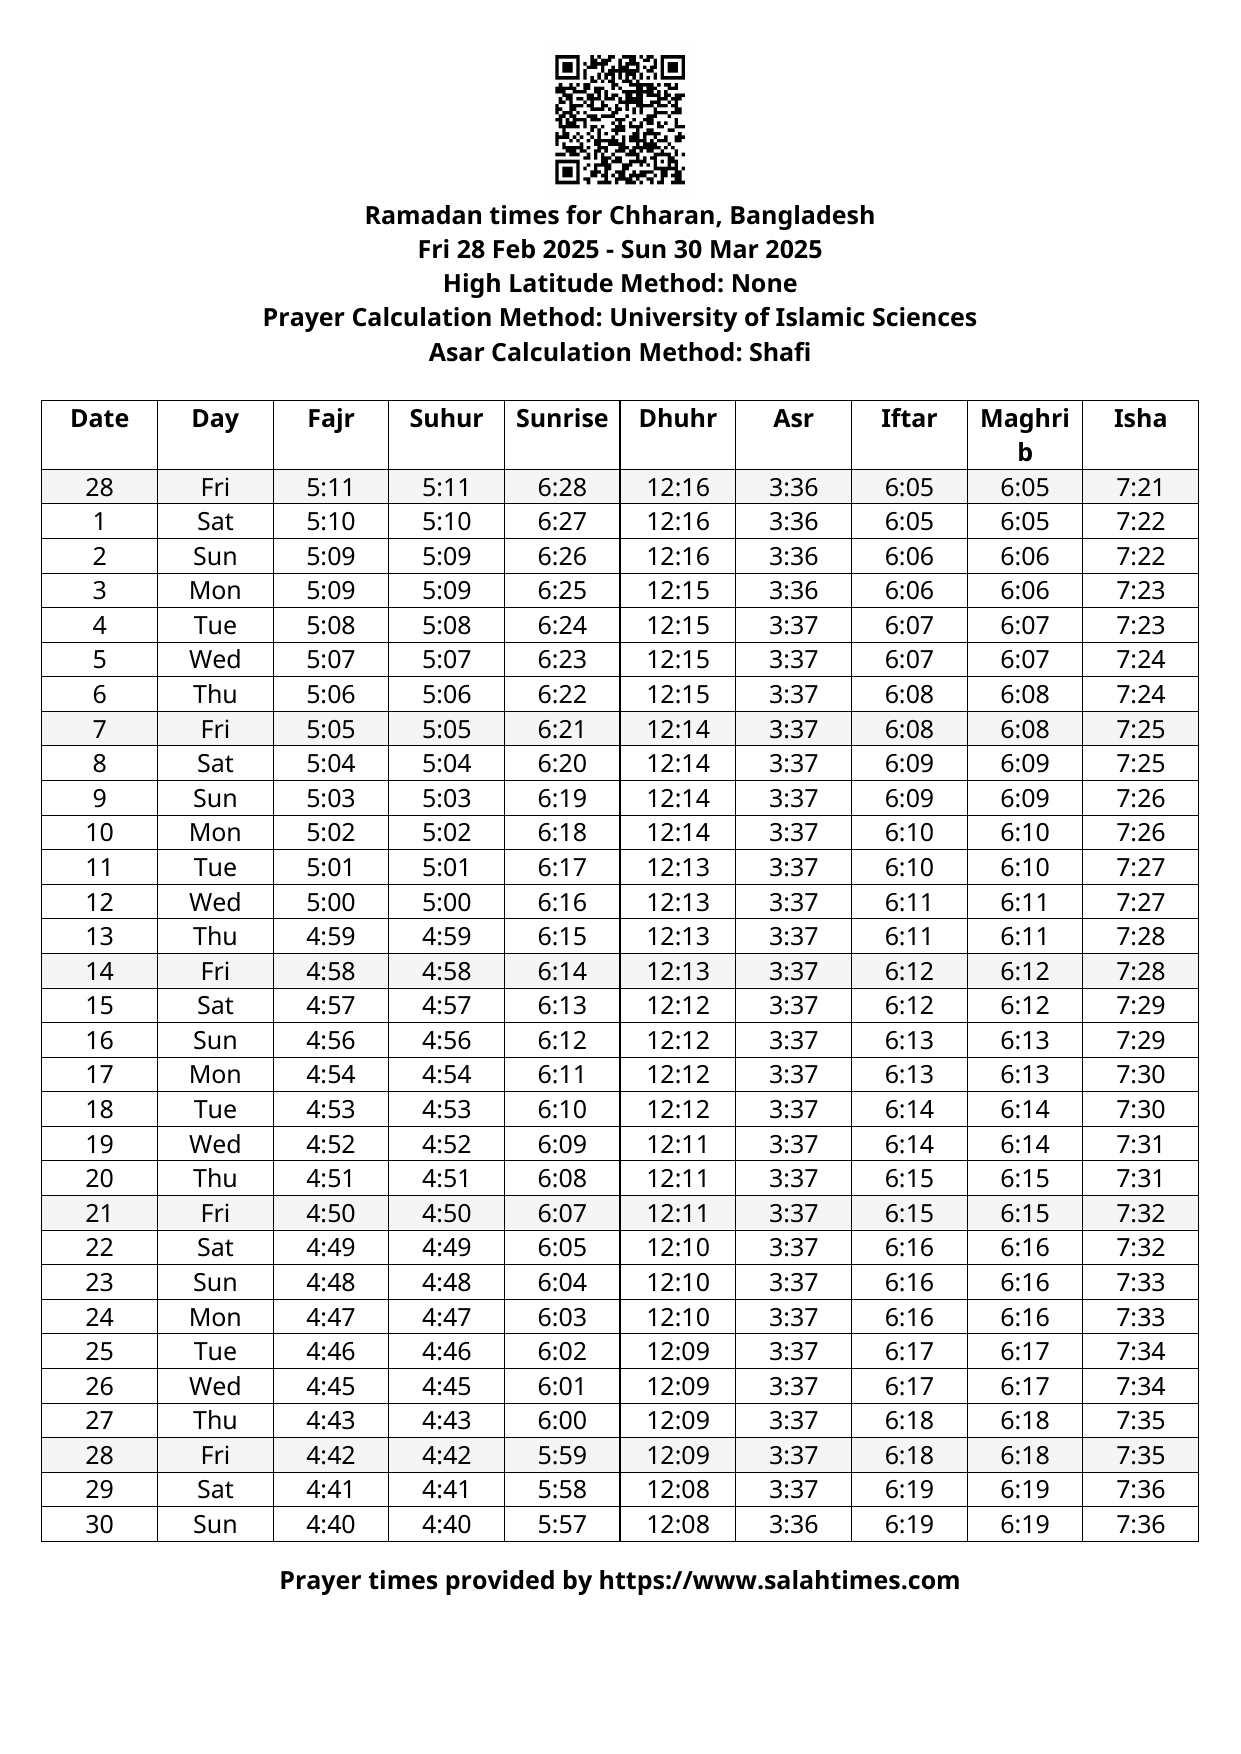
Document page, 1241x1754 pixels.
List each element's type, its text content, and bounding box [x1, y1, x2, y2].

table_cell 4:53 [274, 1092, 388, 1126]
table_cell Sat [158, 504, 273, 538]
table_cell 12:09 [621, 1334, 735, 1368]
table_cell 4:57 [389, 989, 504, 1022]
table_cell 6:12 [968, 954, 1082, 987]
table_cell 4:48 [274, 1265, 388, 1299]
table_cell 3:36 [736, 470, 851, 503]
table_cell 27 [42, 1404, 157, 1437]
table_cell 4:40 [274, 1507, 388, 1541]
table_cell 12 [42, 885, 157, 918]
table_cell 7:22 [1083, 539, 1198, 572]
table_cell 7:31 [1083, 1127, 1198, 1160]
table_cell 5:59 [505, 1438, 619, 1472]
table_cell 6:10 [852, 816, 967, 849]
table_cell 7:32 [1083, 1231, 1198, 1264]
text Prayer Calculation Method: University of Islamic Sciences [42, 300, 1198, 334]
table_cell 6:14 [505, 954, 619, 987]
table_cell 4:48 [389, 1265, 504, 1299]
table_cell 6:16 [852, 1300, 967, 1333]
table_cell 12:08 [621, 1507, 735, 1541]
table_cell 7:31 [1083, 1161, 1198, 1195]
table_cell 7:32 [1083, 1196, 1198, 1229]
table_cell 6 [42, 677, 157, 711]
table_cell 4:45 [274, 1369, 388, 1402]
table_cell Tue [158, 1092, 273, 1126]
table_cell 7:24 [1083, 677, 1198, 711]
table_cell 3:37 [736, 1334, 851, 1368]
table_cell 6:19 [852, 1473, 967, 1506]
table_cell 7:36 [1083, 1473, 1198, 1506]
table_cell 5:11 [274, 470, 388, 503]
table_cell 5:05 [274, 712, 388, 745]
table_cell 7:28 [1083, 954, 1198, 987]
table_cell 3 [42, 574, 157, 607]
table_cell 6:27 [505, 504, 619, 538]
text Prayer times provided by https://www.salahtimes.com [42, 1563, 1198, 1597]
table_cell 6:24 [505, 608, 619, 642]
table_cell 6:09 [852, 781, 967, 814]
table_cell 12:10 [621, 1265, 735, 1299]
table_cell 5:07 [274, 643, 388, 676]
table_cell 3:37 [736, 1300, 851, 1333]
table_header Suhur [389, 401, 504, 469]
table_cell 12:14 [621, 712, 735, 745]
table_cell 3:37 [736, 989, 851, 1022]
table_cell 6:02 [505, 1334, 619, 1368]
table_cell 4:54 [274, 1058, 388, 1091]
table_cell 6:13 [505, 989, 619, 1022]
table_cell 5:01 [389, 850, 504, 884]
table_cell 12:12 [621, 1058, 735, 1091]
table_cell 7:30 [1083, 1092, 1198, 1126]
table_cell 6:19 [852, 1507, 967, 1541]
table_cell Wed [158, 1127, 273, 1160]
table_cell 13 [42, 919, 157, 953]
table_header Day [158, 401, 273, 469]
table_cell 12:15 [621, 608, 735, 642]
table_cell 5:09 [389, 539, 504, 572]
table_cell 12:13 [621, 954, 735, 987]
table_cell 6:11 [968, 885, 1082, 918]
table_cell 6:11 [852, 885, 967, 918]
table_cell 5:57 [505, 1507, 619, 1541]
table_cell 6:10 [968, 850, 1082, 884]
table_cell 4:46 [274, 1334, 388, 1368]
table_cell 6:14 [968, 1127, 1082, 1160]
table_cell 6:12 [852, 954, 967, 987]
table_cell 3:37 [736, 1058, 851, 1091]
table_header Dhuhr [621, 401, 735, 469]
table_cell 5:10 [274, 504, 388, 538]
table_cell 6:11 [505, 1058, 619, 1091]
picture [542, 41, 699, 198]
table_cell 5:07 [389, 643, 504, 676]
table_cell 5:58 [505, 1473, 619, 1506]
table_cell 12:09 [621, 1369, 735, 1402]
table_cell 6:09 [968, 746, 1082, 780]
table_cell 6:05 [968, 470, 1082, 503]
table_cell 6:19 [968, 1507, 1082, 1541]
table_cell Mon [158, 574, 273, 607]
table_cell 4:43 [389, 1404, 504, 1437]
table_cell 7:25 [1083, 746, 1198, 780]
table_cell 11 [42, 850, 157, 884]
table_cell 7:34 [1083, 1369, 1198, 1402]
table_cell 12:15 [621, 643, 735, 676]
table_cell 6:03 [505, 1300, 619, 1333]
table_cell 4 [42, 608, 157, 642]
table_cell 6:10 [852, 850, 967, 884]
table_cell 19 [42, 1127, 157, 1160]
table_cell 12:15 [621, 574, 735, 607]
table_header Fajr [274, 401, 388, 469]
table_cell 6:13 [968, 1023, 1082, 1057]
table_cell 6:07 [968, 643, 1082, 676]
table_cell 5:10 [389, 504, 504, 538]
table_cell 7:22 [1083, 504, 1198, 538]
table_cell 6:18 [505, 816, 619, 849]
table_cell 6:12 [968, 989, 1082, 1022]
table_cell 6:00 [505, 1404, 619, 1437]
table_cell 4:51 [274, 1161, 388, 1195]
table_cell 6:16 [852, 1265, 967, 1299]
table_cell 4:47 [389, 1300, 504, 1333]
table_cell 4:56 [274, 1023, 388, 1057]
table_cell 3:37 [736, 1092, 851, 1126]
table_cell 4:43 [274, 1404, 388, 1437]
table_header Date [42, 401, 157, 469]
table_cell 12:13 [621, 919, 735, 953]
table_cell 4:42 [274, 1438, 388, 1472]
table_cell 7:23 [1083, 608, 1198, 642]
table_cell 6:05 [505, 1231, 619, 1264]
table_cell Sat [158, 1473, 273, 1506]
table_cell 7:30 [1083, 1058, 1198, 1091]
table_cell 7:33 [1083, 1300, 1198, 1333]
table_cell 7:24 [1083, 643, 1198, 676]
table_cell 6:07 [968, 608, 1082, 642]
table_cell 4:59 [274, 919, 388, 953]
table_cell 6:15 [852, 1196, 967, 1229]
table_cell 7:29 [1083, 989, 1198, 1022]
table_cell Mon [158, 816, 273, 849]
table_cell Tue [158, 1334, 273, 1368]
table_cell 7:27 [1083, 885, 1198, 918]
table_cell 3:36 [736, 1507, 851, 1541]
table_cell 5:00 [389, 885, 504, 918]
table_cell 10 [42, 816, 157, 849]
table_cell 6:26 [505, 539, 619, 572]
table_cell 6:14 [852, 1127, 967, 1160]
table_cell Fri [158, 1438, 273, 1472]
table_cell 12:14 [621, 816, 735, 849]
table_cell 6:28 [505, 470, 619, 503]
text Asar Calculation Method: Shafi [42, 334, 1198, 368]
table_cell Mon [158, 1300, 273, 1333]
table_cell 5:09 [274, 574, 388, 607]
table_cell 5:08 [389, 608, 504, 642]
table_cell 12:13 [621, 885, 735, 918]
table_cell 6:18 [852, 1404, 967, 1437]
table_cell 12:14 [621, 781, 735, 814]
table_header Isha [1083, 401, 1198, 469]
table_cell 30 [42, 1507, 157, 1541]
table_cell 4:46 [389, 1334, 504, 1368]
table_cell Wed [158, 1369, 273, 1402]
table_cell 4:53 [389, 1092, 504, 1126]
table_cell 5:09 [389, 574, 504, 607]
table_cell 6:07 [505, 1196, 619, 1229]
table_cell 15 [42, 989, 157, 1022]
table_cell 5:04 [274, 746, 388, 780]
table_cell 16 [42, 1023, 157, 1057]
table_cell Sun [158, 539, 273, 572]
table_cell 6:17 [968, 1334, 1082, 1368]
table_cell 4:56 [389, 1023, 504, 1057]
table_cell 6:16 [505, 885, 619, 918]
table_cell 6:05 [852, 470, 967, 503]
table_cell Fri [158, 954, 273, 987]
table_cell 6:06 [968, 539, 1082, 572]
table_cell 7 [42, 712, 157, 745]
table_cell 6:08 [505, 1161, 619, 1195]
text Fri 28 Feb 2025 - Sun 30 Mar 2025 [42, 232, 1198, 266]
table_cell 14 [42, 954, 157, 987]
table_cell 3:37 [736, 1161, 851, 1195]
table_cell 3:37 [736, 1438, 851, 1472]
table_cell 4:41 [274, 1473, 388, 1506]
table_cell 7:36 [1083, 1507, 1198, 1541]
table_header Asr [736, 401, 851, 469]
table_header Maghrib [968, 401, 1082, 469]
table_cell 6:13 [968, 1058, 1082, 1091]
table_cell 7:29 [1083, 1023, 1198, 1057]
table_cell 5:00 [274, 885, 388, 918]
table_cell 9 [42, 781, 157, 814]
table_cell 2 [42, 539, 157, 572]
table_cell 4:41 [389, 1473, 504, 1506]
table_cell Sun [158, 1023, 273, 1057]
table_cell 3:36 [736, 504, 851, 538]
table_cell Thu [158, 1161, 273, 1195]
table_cell 3:37 [736, 677, 851, 711]
table_cell 12:10 [621, 1231, 735, 1264]
table_cell Wed [158, 885, 273, 918]
table_cell 3:36 [736, 574, 851, 607]
table_cell 6:15 [968, 1196, 1082, 1229]
table_cell 6:15 [852, 1161, 967, 1195]
table_cell 4:49 [274, 1231, 388, 1264]
table_cell 3:37 [736, 850, 851, 884]
table_cell 12:16 [621, 504, 735, 538]
table_cell 6:14 [968, 1092, 1082, 1126]
table_cell Fri [158, 1196, 273, 1229]
table_cell 3:37 [736, 1127, 851, 1160]
table_cell 6:18 [968, 1404, 1082, 1437]
table_cell 18 [42, 1092, 157, 1126]
table_cell 3:37 [736, 1369, 851, 1402]
table_cell 12:16 [621, 470, 735, 503]
table_cell 7:21 [1083, 470, 1198, 503]
table_cell 3:37 [736, 1473, 851, 1506]
table_cell 12:09 [621, 1404, 735, 1437]
table_cell 3:37 [736, 746, 851, 780]
table_cell 17 [42, 1058, 157, 1091]
table_cell 4:42 [389, 1438, 504, 1472]
table_cell 5:03 [389, 781, 504, 814]
table_cell 6:12 [852, 989, 967, 1022]
table_cell 3:37 [736, 712, 851, 745]
table_cell 12:11 [621, 1196, 735, 1229]
table_cell Tue [158, 608, 273, 642]
table_cell 5:11 [389, 470, 504, 503]
table_cell 4:45 [389, 1369, 504, 1402]
table_cell 12:12 [621, 1023, 735, 1057]
table_cell 6:25 [505, 574, 619, 607]
table_cell 6:07 [852, 643, 967, 676]
table_cell 3:37 [736, 1265, 851, 1299]
table_cell 8 [42, 746, 157, 780]
table_cell 3:37 [736, 643, 851, 676]
table_cell Sat [158, 989, 273, 1022]
table_cell 6:23 [505, 643, 619, 676]
table_cell Fri [158, 470, 273, 503]
table_cell 6:09 [505, 1127, 619, 1160]
table_cell 6:10 [968, 816, 1082, 849]
table_cell 6:17 [852, 1334, 967, 1368]
table_cell 6:17 [968, 1369, 1082, 1402]
table_cell 5:02 [389, 816, 504, 849]
table_cell 6:19 [505, 781, 619, 814]
table_cell 7:26 [1083, 816, 1198, 849]
table_cell 4:58 [389, 954, 504, 987]
table_cell Sat [158, 746, 273, 780]
table_cell 6:15 [505, 919, 619, 953]
table_cell 3:37 [736, 1196, 851, 1229]
table_cell Fri [158, 712, 273, 745]
table_cell 7:28 [1083, 919, 1198, 953]
table_cell 6:17 [505, 850, 619, 884]
table_cell 3:37 [736, 816, 851, 849]
table_cell 4:54 [389, 1058, 504, 1091]
table_cell 12:16 [621, 539, 735, 572]
table_cell Thu [158, 1404, 273, 1437]
table_cell 12:11 [621, 1127, 735, 1160]
table_cell Thu [158, 919, 273, 953]
table_cell 6:11 [852, 919, 967, 953]
table_cell 6:10 [505, 1092, 619, 1126]
table_cell 4:57 [274, 989, 388, 1022]
table_cell 12:15 [621, 677, 735, 711]
table_cell 6:06 [968, 574, 1082, 607]
table_cell 6:13 [852, 1058, 967, 1091]
table_cell Mon [158, 1058, 273, 1091]
table_cell 6:20 [505, 746, 619, 780]
table_cell 6:16 [968, 1300, 1082, 1333]
table_cell 1 [42, 504, 157, 538]
table_cell 6:06 [852, 539, 967, 572]
table_cell 6:21 [505, 712, 619, 745]
table_cell 6:16 [968, 1265, 1082, 1299]
text Ramadan times for Chharan, Bangladesh [42, 198, 1198, 232]
table_cell 4:52 [274, 1127, 388, 1160]
table_cell 7:33 [1083, 1265, 1198, 1299]
table_cell 4:59 [389, 919, 504, 953]
table_cell 5:04 [389, 746, 504, 780]
table_cell 28 [42, 470, 157, 503]
table_cell 6:08 [968, 712, 1082, 745]
table_cell 6:18 [852, 1438, 967, 1472]
table_cell Sun [158, 781, 273, 814]
table_cell 6:11 [968, 919, 1082, 953]
table_cell 5:06 [274, 677, 388, 711]
table_cell 7:35 [1083, 1404, 1198, 1437]
table_cell 6:08 [852, 712, 967, 745]
table_cell 7:34 [1083, 1334, 1198, 1368]
table_cell 3:37 [736, 885, 851, 918]
table_cell Thu [158, 677, 273, 711]
table_cell 5:08 [274, 608, 388, 642]
table_cell 6:01 [505, 1369, 619, 1402]
table_cell 5 [42, 643, 157, 676]
table_cell 20 [42, 1161, 157, 1195]
table_cell 6:16 [968, 1231, 1082, 1264]
table_cell 6:09 [852, 746, 967, 780]
table_cell 12:13 [621, 850, 735, 884]
table_cell 3:37 [736, 1231, 851, 1264]
table_cell 7:25 [1083, 712, 1198, 745]
table_cell 3:37 [736, 781, 851, 814]
table_cell 22 [42, 1231, 157, 1264]
table_cell 4:47 [274, 1300, 388, 1333]
table_cell 4:51 [389, 1161, 504, 1195]
table_cell 5:01 [274, 850, 388, 884]
table_header Iftar [852, 401, 967, 469]
table_cell 12:14 [621, 746, 735, 780]
table_cell 6:05 [968, 504, 1082, 538]
text High Latitude Method: None [42, 266, 1198, 300]
table_cell 3:37 [736, 1404, 851, 1437]
table_cell 29 [42, 1473, 157, 1506]
table_cell 12:12 [621, 1092, 735, 1126]
table_cell Sun [158, 1265, 273, 1299]
table_cell 24 [42, 1300, 157, 1333]
table_cell 12:09 [621, 1438, 735, 1472]
table_cell Wed [158, 643, 273, 676]
table_cell 4:50 [389, 1196, 504, 1229]
table_cell 4:50 [274, 1196, 388, 1229]
table_cell 6:04 [505, 1265, 619, 1299]
table_cell 25 [42, 1334, 157, 1368]
table_cell 12:12 [621, 989, 735, 1022]
table_cell 5:05 [389, 712, 504, 745]
table_cell 4:58 [274, 954, 388, 987]
table_cell 23 [42, 1265, 157, 1299]
table_cell 3:36 [736, 539, 851, 572]
table_cell 5:02 [274, 816, 388, 849]
table_cell 5:09 [274, 539, 388, 572]
table_cell 7:23 [1083, 574, 1198, 607]
table_cell 3:37 [736, 608, 851, 642]
table_cell 12:10 [621, 1300, 735, 1333]
table_cell Sun [158, 1507, 273, 1541]
table_cell 6:07 [852, 608, 967, 642]
table_cell 3:37 [736, 919, 851, 953]
table_cell 6:16 [852, 1231, 967, 1264]
table_cell Tue [158, 850, 273, 884]
table_cell 6:14 [852, 1092, 967, 1126]
table_cell 21 [42, 1196, 157, 1229]
table_cell 6:06 [852, 574, 967, 607]
table_cell 26 [42, 1369, 157, 1402]
table_cell 7:27 [1083, 850, 1198, 884]
table_cell 3:37 [736, 1023, 851, 1057]
table_cell Sat [158, 1231, 273, 1264]
table_cell 6:12 [505, 1023, 619, 1057]
table_cell 6:05 [852, 504, 967, 538]
table_cell 6:13 [852, 1023, 967, 1057]
table_cell 4:49 [389, 1231, 504, 1264]
table_cell 6:17 [852, 1369, 967, 1402]
table_cell 6:15 [968, 1161, 1082, 1195]
table_cell 12:08 [621, 1473, 735, 1506]
table_cell 7:26 [1083, 781, 1198, 814]
table_cell 28 [42, 1438, 157, 1472]
table_cell 4:52 [389, 1127, 504, 1160]
table_header Sunrise [505, 401, 619, 469]
table_cell 5:03 [274, 781, 388, 814]
table_cell 3:37 [736, 954, 851, 987]
table_cell 6:09 [968, 781, 1082, 814]
table_cell 6:19 [968, 1473, 1082, 1506]
table_cell 6:22 [505, 677, 619, 711]
table_cell 6:08 [968, 677, 1082, 711]
table_cell 5:06 [389, 677, 504, 711]
table_cell 4:40 [389, 1507, 504, 1541]
table_cell 7:35 [1083, 1438, 1198, 1472]
table_cell 12:11 [621, 1161, 735, 1195]
table_cell 6:18 [968, 1438, 1082, 1472]
table_cell 6:08 [852, 677, 967, 711]
